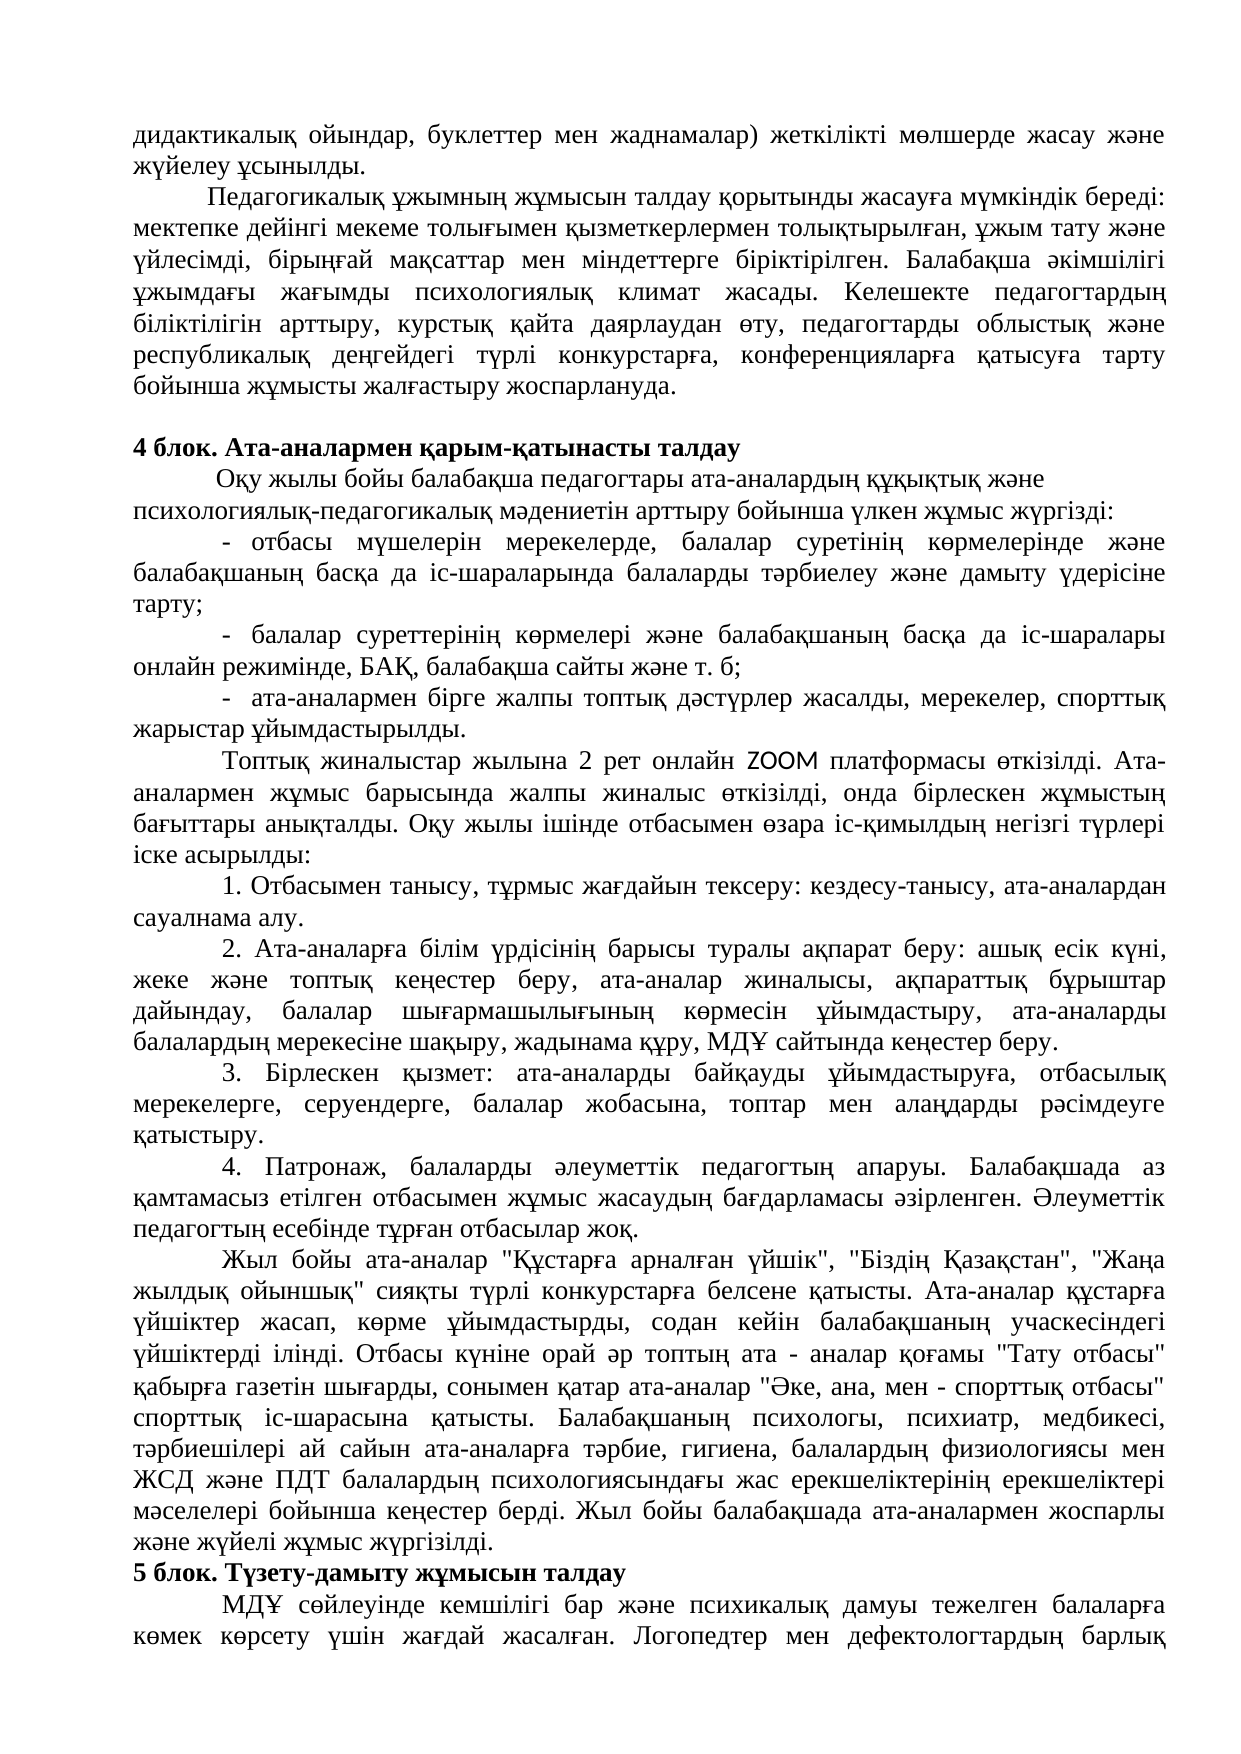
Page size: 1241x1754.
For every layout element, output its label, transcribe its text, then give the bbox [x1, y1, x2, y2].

list Педагогикалық ұжымның жұмысын талдау қорытынды жасауға мүмкіндік береді: мектепке дейінгі мекеме толығымен қызметкерлермен толықтырылған, ұжым тату және үйлесімді, бірыңғай мақсаттар мен міндеттерге біріктірілген. Балабақша әкімшілігі ұжымдағы жағымды психологиялық климат жасады. Келешекте педагогтардың біліктілігін арттыру, курстық қайта даярлаудан өту, педагогтарды облыстық және республикалық деңгейдегі түрлі конкурстарға, конференцияларға қатысуға тарту бойынша жұмысты жалғастыру жоспарлануда. [133, 180, 1167, 400]
text Оқу жылы бойы балабақша педагогтары ата-аналардың құқықтық және психологиялық-педагогикалық мәдениетін арттыру бойынша үлкен жұмыс жүргізді: [133, 463, 1167, 525]
text Жыл бойы ата-аналар "Құстарға арналған үйшік", "Біздің Қазақстан", "Жаңа жылдық ойыншық" сияқты түрлі конкурстарға белсене қатысты. Ата-аналар құстарға үйшіктер жасап, көрме ұйымдастырды, содан кейін балабақшаның учаскесіндегі үйшіктерді ілінді. Отбасы күніне орай әр топтың ата - аналар қоғамы "Тату отбасы" қабырға газетін шығарды, сонымен қатар ата-аналар "Әке, ана, мен - спорттық отбасы" спорттық іс-шарасына қатысты. Балабақшаның психологы, психиатр, медбикесі, тәрбиешілері ай сайын ата-аналарға тәрбие, гигиена, балалардың физиологиясы мен ЖСД және ПДТ балалардың психологиясындағы жас ерекшеліктерінің ерекшеліктері мәселелері бойынша кеңестер берді. Жыл бойы балабақшада ата-аналармен жоспарлы және жүйелі жұмыс жүргізілді. [133, 1243, 1167, 1557]
list Топтық жиналыстар жылына 2 рет онлайн ZOOM платформасы өткізілді. Ата-аналармен жұмыс барысында жалпы жиналыс өткізілді, онда бірлескен жұмыстың бағыттары анықталды. Оқу жылы ішінде отбасымен өзара іс-қимылдың негізгі түрлері іске асырылды: [133, 743, 1167, 869]
list балалар суреттерінің көрмелері және балабақшаның басқа да іс-шаралары онлайн режимінде, БАҚ, балабақша сайты және т. б; [133, 618, 1167, 681]
text 2. Ата-аналарға білім үрдісінің барысы туралы ақпарат беру: ашық есік күні, жеке және топтық кеңестер беру, ата-аналар жиналысы, ақпараттық бұрыштар дайындау, балалар шығармашылығының көрмесін ұйымдастыру, ата-аналарды балалардың мерекесіне шақыру, жадынама құру, МДҰ сайтында кеңестер беру. [133, 932, 1167, 1056]
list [133, 118, 1167, 180]
text 4 блок. Ата-аналармен қарым-қатынасты талдау [133, 431, 1167, 463]
text 1. Отбасымен танысу, тұрмыс жағдайын тексеру: кездесу-танысу, ата-аналардан сауалнама алу. [133, 869, 1167, 932]
list отбасы мүшелерін мерекелерде, балалар суретінің көрмелерінде және балабақшаның басқа да іс-шараларында балаларды тәрбиелеу және дамыту үдерісіне тарту; [133, 525, 1167, 618]
text 4. Патронаж, балаларды әлеуметтік педагогтың апаруы. Балабақшада аз қамтамасыз етілген отбасымен жұмыс жасаудың бағдарламасы әзірленген. Әлеуметтік педагогтың есебінде тұрған отбасылар жоқ. [133, 1150, 1167, 1243]
list ата-аналармен бірге жалпы топтық дәстүрлер жасалды, мерекелер, спорттық жарыстар ұйымдастырылды. [133, 681, 1167, 743]
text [133, 1588, 1167, 1650]
text 3. Бірлескен қызмет: ата-аналарды байқауды ұйымдастыруға, отбасылық мерекелерге, серуендерге, балалар жобасына, топтар мен алаңдарды рәсімдеуге қатыстыру. [133, 1056, 1167, 1150]
text 5 блок. Түзету-дамыту жұмысын талдау [133, 1557, 1167, 1588]
